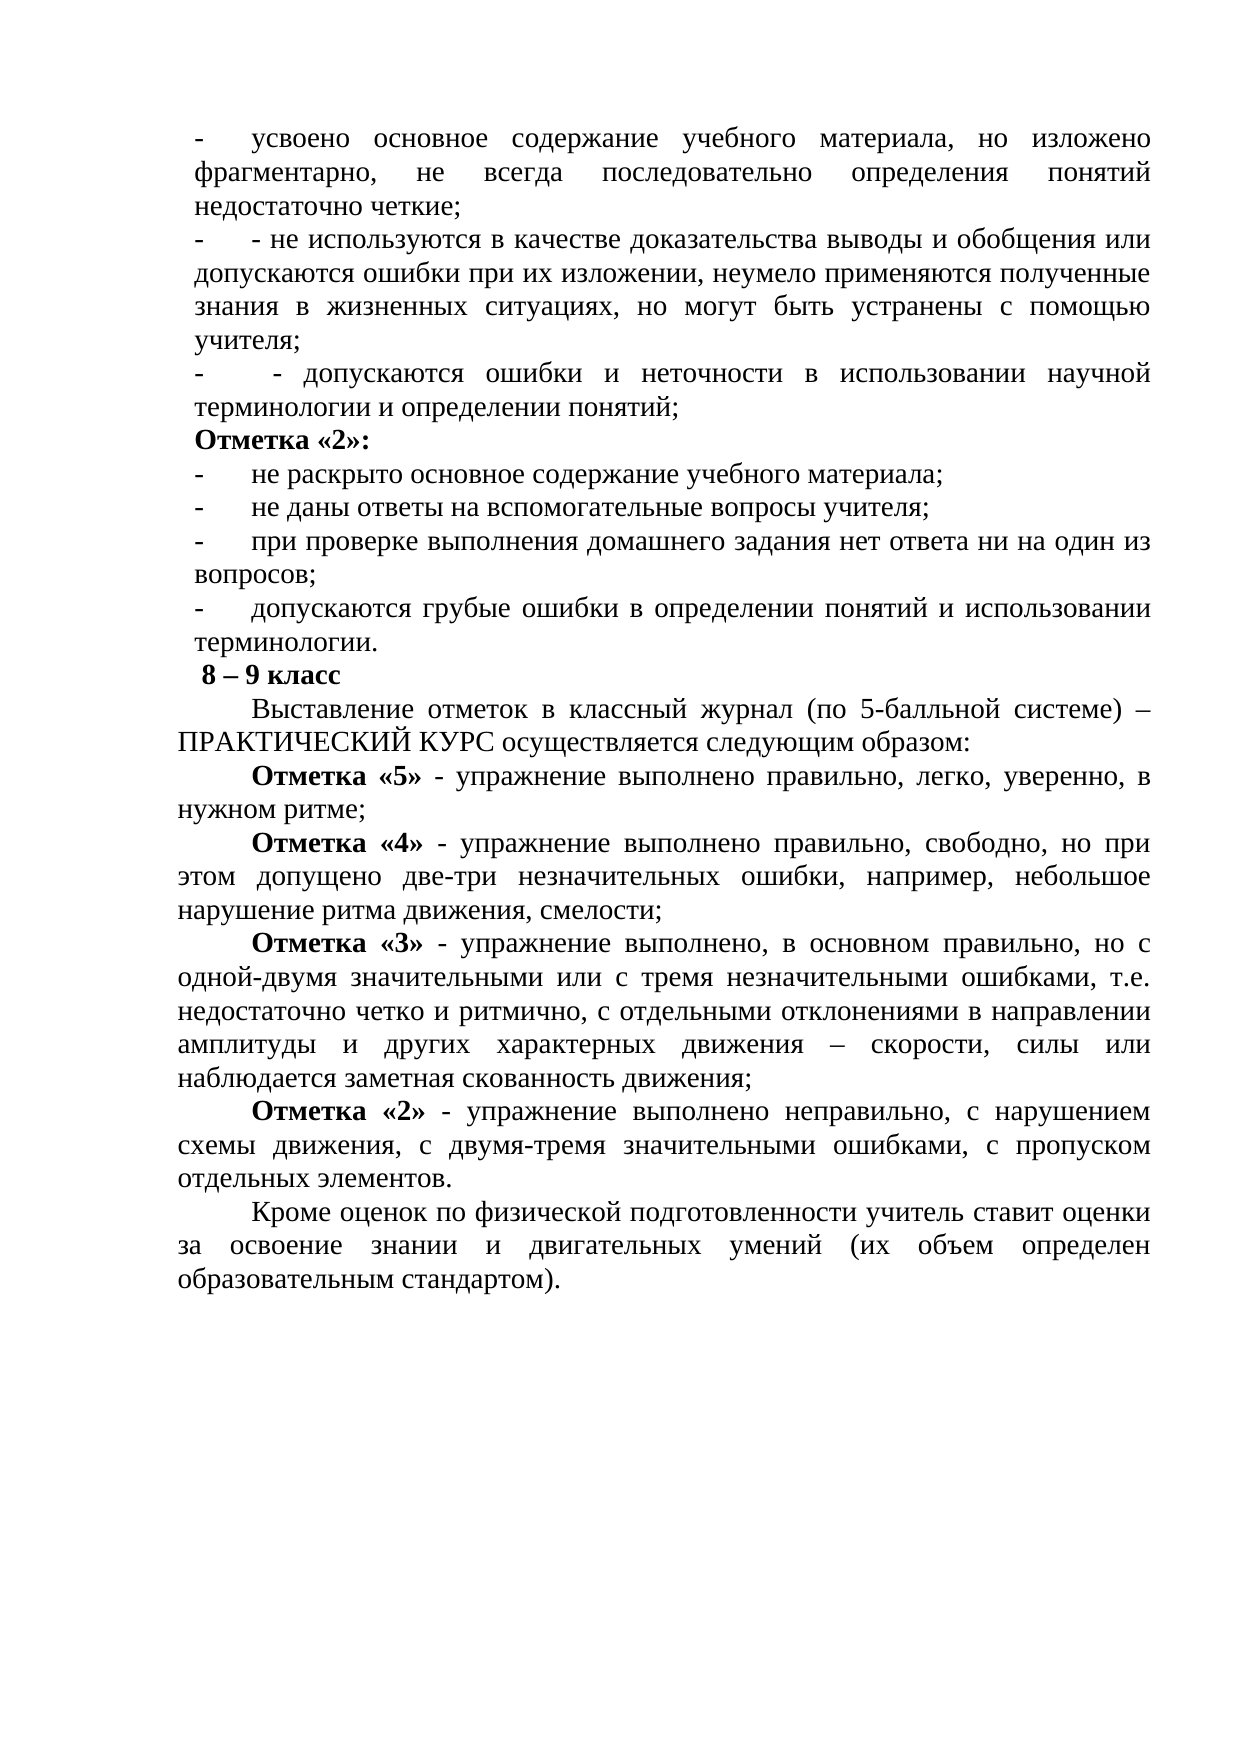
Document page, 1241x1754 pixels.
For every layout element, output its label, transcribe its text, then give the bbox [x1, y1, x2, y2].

list допускаются грубые ошибки в определении понятий и использовании терминологии. [194, 590, 1152, 657]
list при проверке выполнения домашнего задания нет ответа ни на один из вопросов; [194, 523, 1152, 590]
text Кроме оценок по физической подготовленности учитель ставит оценки за освоение знании и двигательных умений (их объем определен образовательным стандартом). [177, 1194, 1152, 1294]
list - допускаются ошибки и неточности в использовании научной терминологии и определении понятий; [194, 355, 1152, 422]
list усвоено основное содержание учебного материала, но изложено фрагментарно, не всегда последовательно определения понятий недостаточно четкие; [194, 121, 1152, 221]
text Отметка «4» - упражнение выполнено правильно, свободно, но при этом допущено две-три незначительных ошибки, например, небольшое нарушение ритма движения, смелости; [177, 825, 1152, 926]
text Отметка «5» - упражнение выполнено правильно, легко, уверенно, в нужном ритме; [177, 758, 1152, 825]
text 8 – 9 класс [194, 657, 1152, 691]
list не раскрыто основное содержание учебного материала; [194, 456, 1152, 489]
list не даны ответы на вспомогательные вопросы учителя; [194, 489, 1152, 523]
text Отметка «2»: [194, 422, 1152, 456]
list - не используются в качестве доказательства выводы и обобщения или допускаются ошибки при их изложении, неумело применяются полученные знания в жизненных ситуациях, но могут быть устранены с помощью учителя; [194, 221, 1152, 355]
text Отметка «3» - упражнение выполнено, в основном правильно, но с одной-двумя значительными или с тремя незначительными ошибками, т.е. недостаточно четко и ритмично, с отдельными отклонениями в направлении амплитуды и других характерных движения – скорости, силы или наблюдается заметная скованность движения; [177, 926, 1152, 1093]
text Выставление отметок в классный журнал (по 5-балльной системе) – ПРАКТИЧЕСКИЙ КУРС осуществляется следующим образом: [177, 691, 1152, 758]
text Отметка «2» - упражнение выполнено неправильно, с нарушением схемы движения, с двумя-тремя значительными ошибками, с пропуском отдельных элементов. [177, 1093, 1152, 1194]
